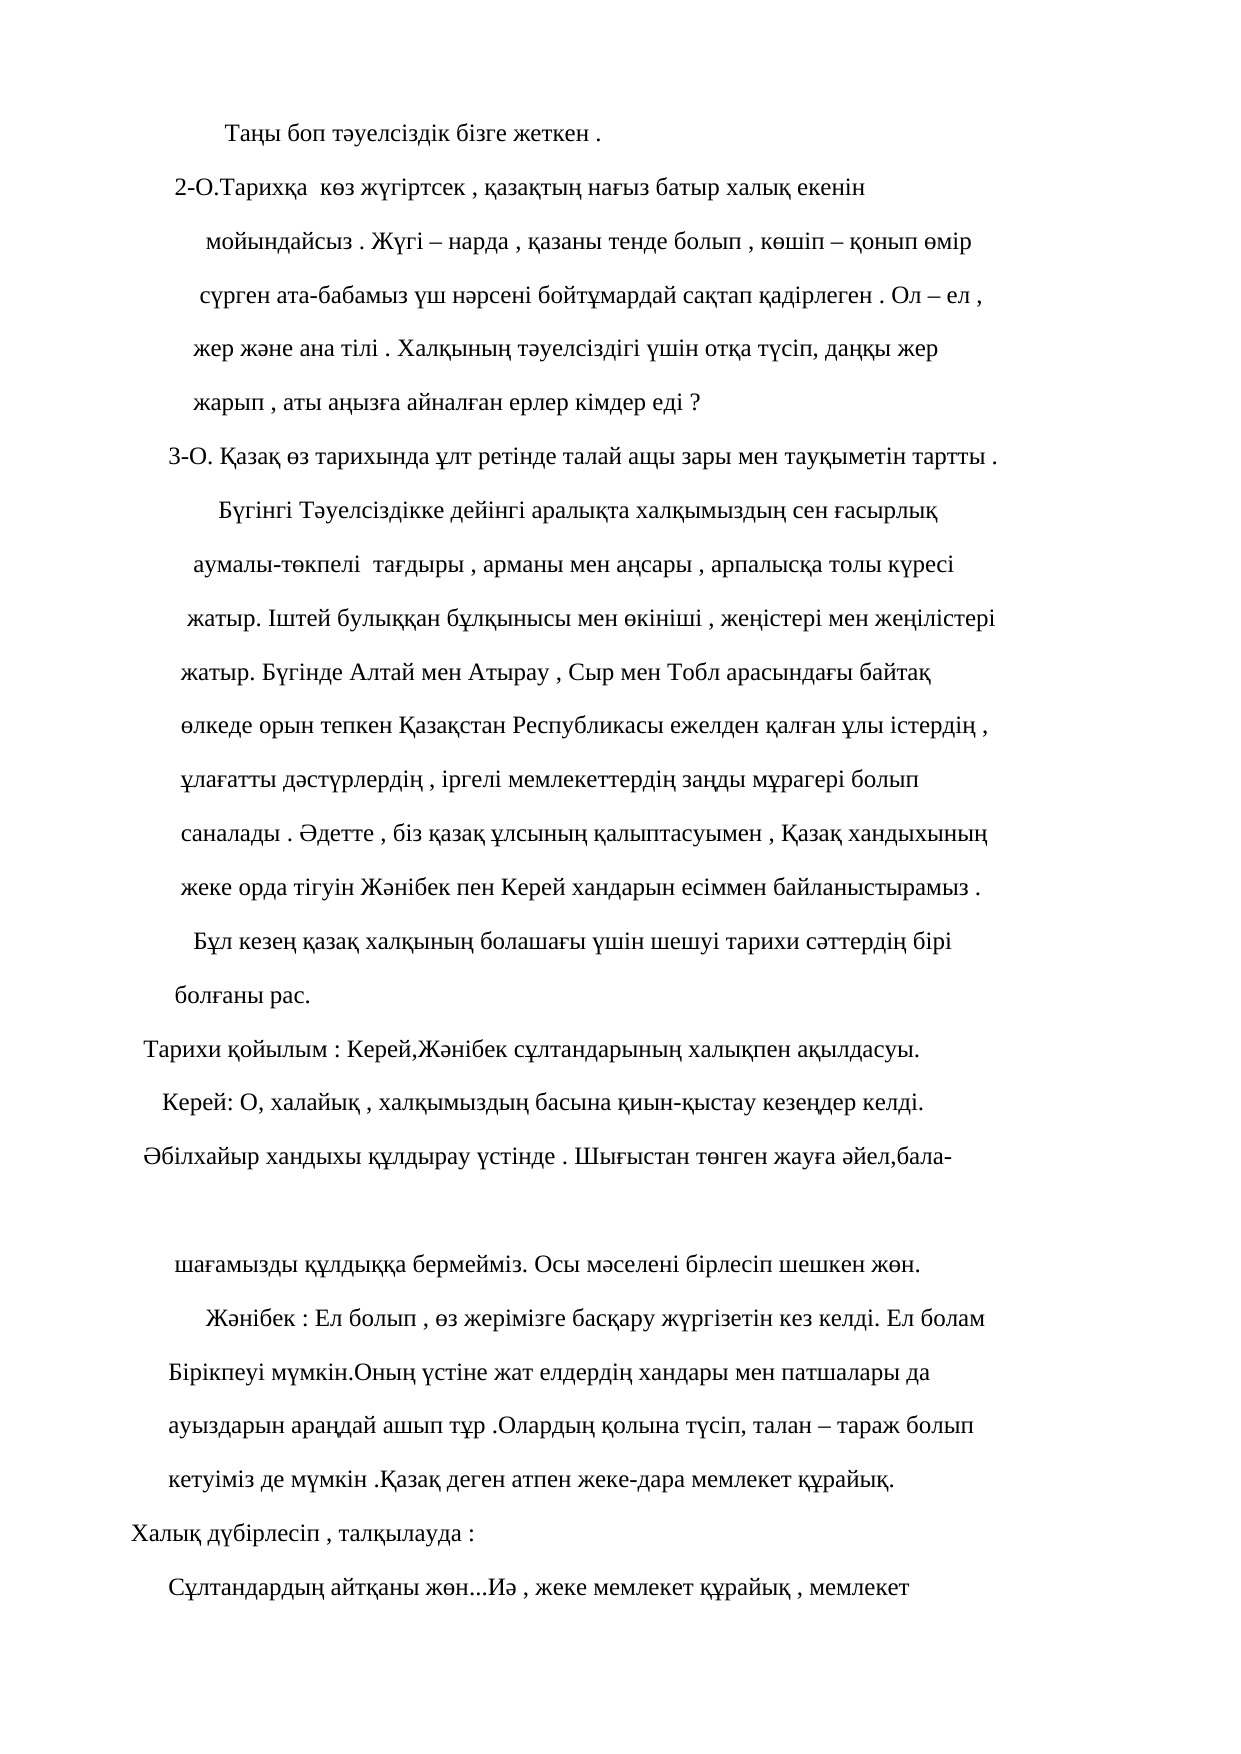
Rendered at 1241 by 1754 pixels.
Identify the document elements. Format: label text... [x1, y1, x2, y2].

text саналады . Әдетте , біз қазақ ұлсының қалыптасуымен , Қазақ хандыхының [44, 818, 1152, 847]
text Жәнібек : Ел болып , өз жерімізге басқару жүргізетін кез келді. Ел болам [44, 1303, 1152, 1332]
text аумалы-төкпелі тағдыры , арманы мен аңсары , арпалысқа толы күресі [44, 549, 1152, 578]
text кетуіміз де мүмкін .Қазақ деген атпен жеке-дара мемлекет құрайық. [44, 1464, 1152, 1493]
text Әбілхайыр хандыхы құлдырау үстінде . Шығыстан төнген жауға әйел,бала- [44, 1141, 1152, 1170]
text жарып , аты аңызға айналған ерлер кімдер еді ? [44, 387, 1152, 416]
text Бұл кезең қазақ халқының болашағы үшін шешуі тарихи сәттердің бірі [44, 926, 1152, 955]
text сүрген ата-бабамыз үш нәрсені бойтұмардай сақтап қадірлеген . Ол – ел , [44, 280, 1152, 308]
text 3-О. Қазақ өз тарихында ұлт ретінде талай ащы зары мен тауқыметін тартты . [44, 441, 1152, 470]
text шағамызды құлдыққа бермейміз. Осы мәселені бірлесіп шешкен жөн. [44, 1249, 1152, 1278]
text жатыр. Іштей булыққан бұлқынысы мен өкініші , жеңістері мен жеңілістері [44, 603, 1152, 632]
text жатыр. Бүгінде Алтай мен Атырау , Сыр мен Тобл арасындағы байтақ [44, 657, 1152, 685]
text өлкеде орын тепкен Қазақстан Республикасы ежелден қалған ұлы істердің , [44, 711, 1152, 739]
text мойындайсыз . Жүгі – нарда , қазаны тенде болып , көшіп – қонып өмір [44, 226, 1152, 254]
text ұлағатты дәстүрлердің , іргелі мемлекеттердің заңды мұрагері болып [44, 764, 1152, 793]
text Халық дүбірлесіп , талқылауда : [44, 1518, 1152, 1547]
text Бүгінгі Тәуелсіздікке дейінгі аралықта халқымыздың сен ғасырлық [44, 495, 1152, 524]
text жеке орда тігуін Жәнібек пен Керей хандарын есіммен байланыстырамыз . [44, 872, 1152, 901]
text Тарихи қойылым : Керей,Жәнібек сұлтандарының халықпен ақылдасуы. [44, 1034, 1152, 1062]
text 2-О.Тарихқа көз жүгіртсек , қазақтың нағыз батыр халық екенін [44, 172, 1152, 201]
text жер және ана тілі . Халқының тәуелсіздігі үшін отқа түсіп, даңқы жер [44, 333, 1152, 362]
text Сұлтандардың айтқаны жөн...Иә , жеке мемлекет құрайық , мемлекет [44, 1572, 1152, 1601]
text Бірікпеуі мүмкін.Оның үстіне жат елдердің хандары мен патшалары да [44, 1357, 1152, 1386]
text ауыздарын араңдай ашып тұр .Олардың қолына түсіп, талан – тараж болып [44, 1411, 1152, 1439]
text Керей: О, халайық , халқымыздың басына қиын-қыстау кезеңдер келді. [44, 1087, 1152, 1116]
text Таңы боп тәуелсіздік бізге жеткен . [44, 118, 1152, 147]
text болғаны рас. [44, 980, 1152, 1008]
